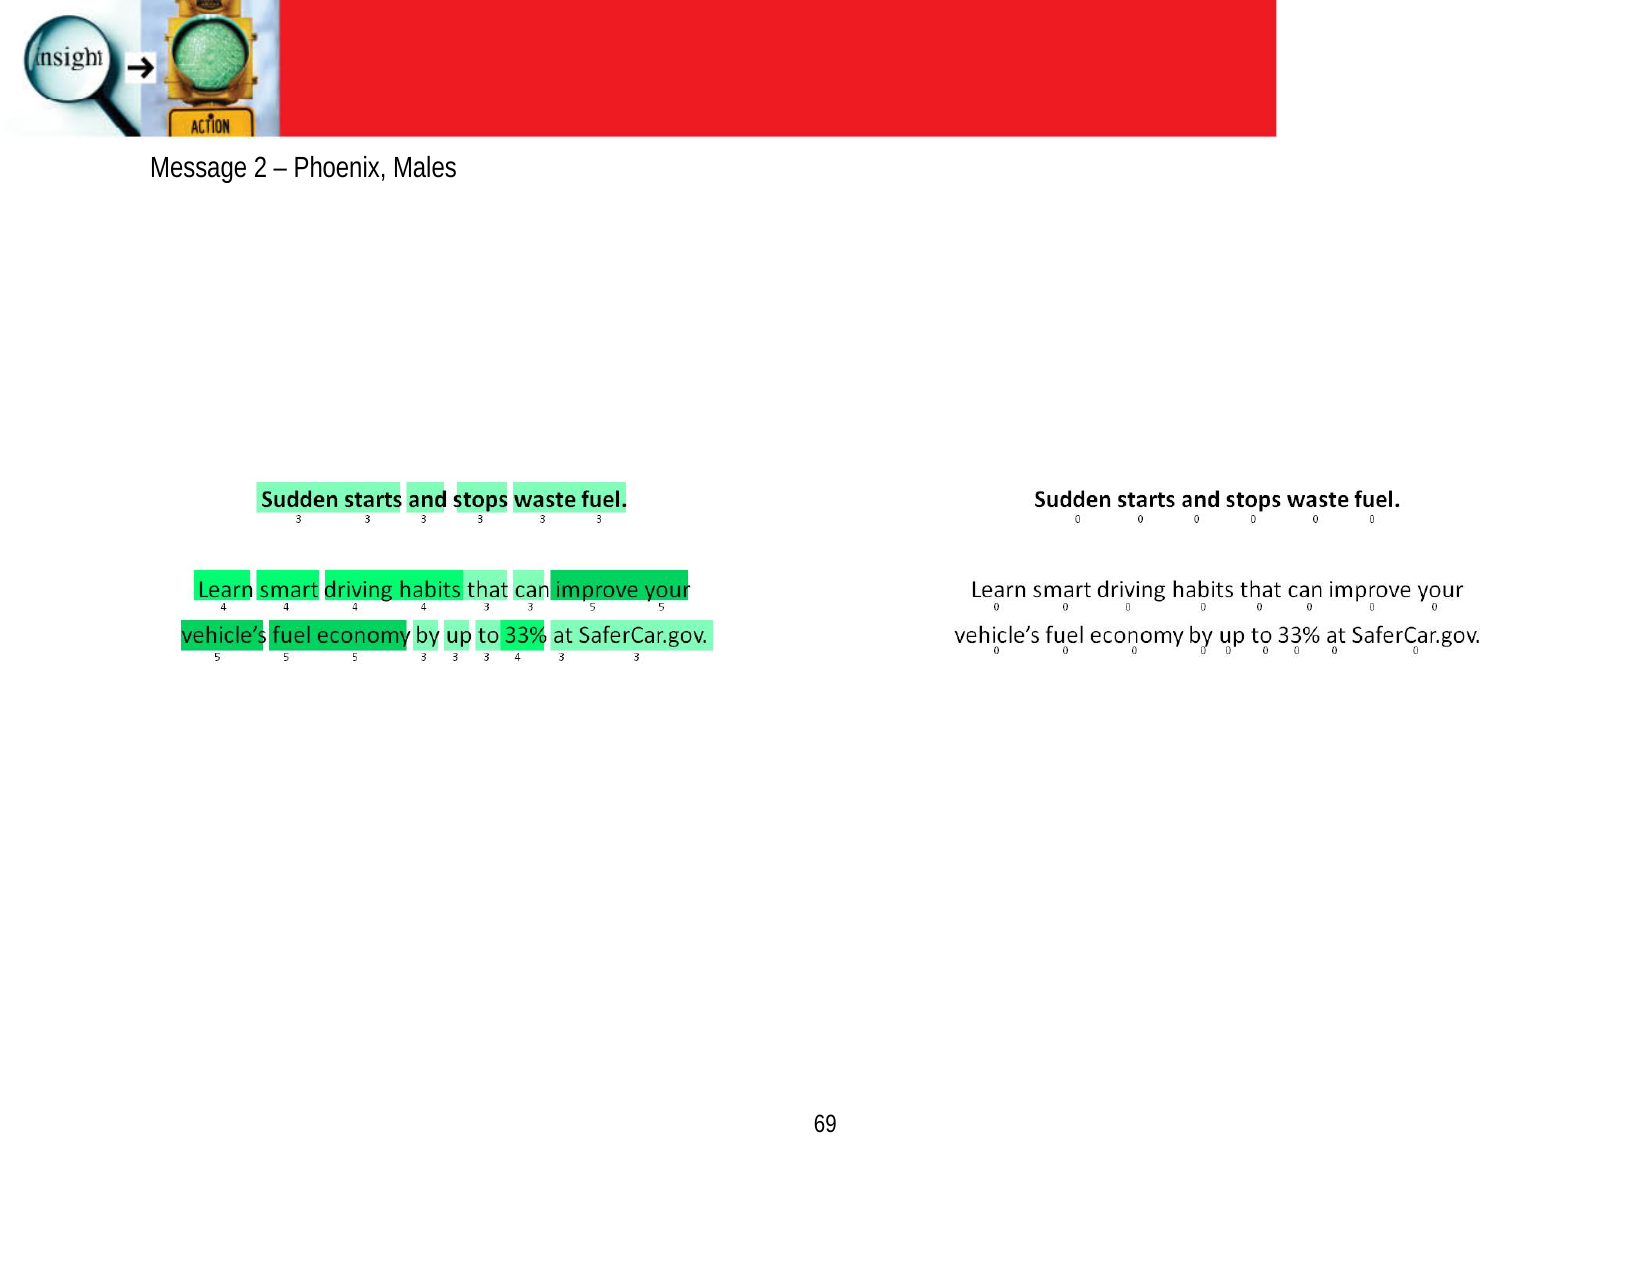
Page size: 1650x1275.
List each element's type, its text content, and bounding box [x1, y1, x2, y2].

picture [3, 0, 1277, 143]
picture [835, 325, 1586, 889]
text Message 2 – Phoenix, Males [150, 150, 1500, 183]
picture [62, 325, 813, 889]
